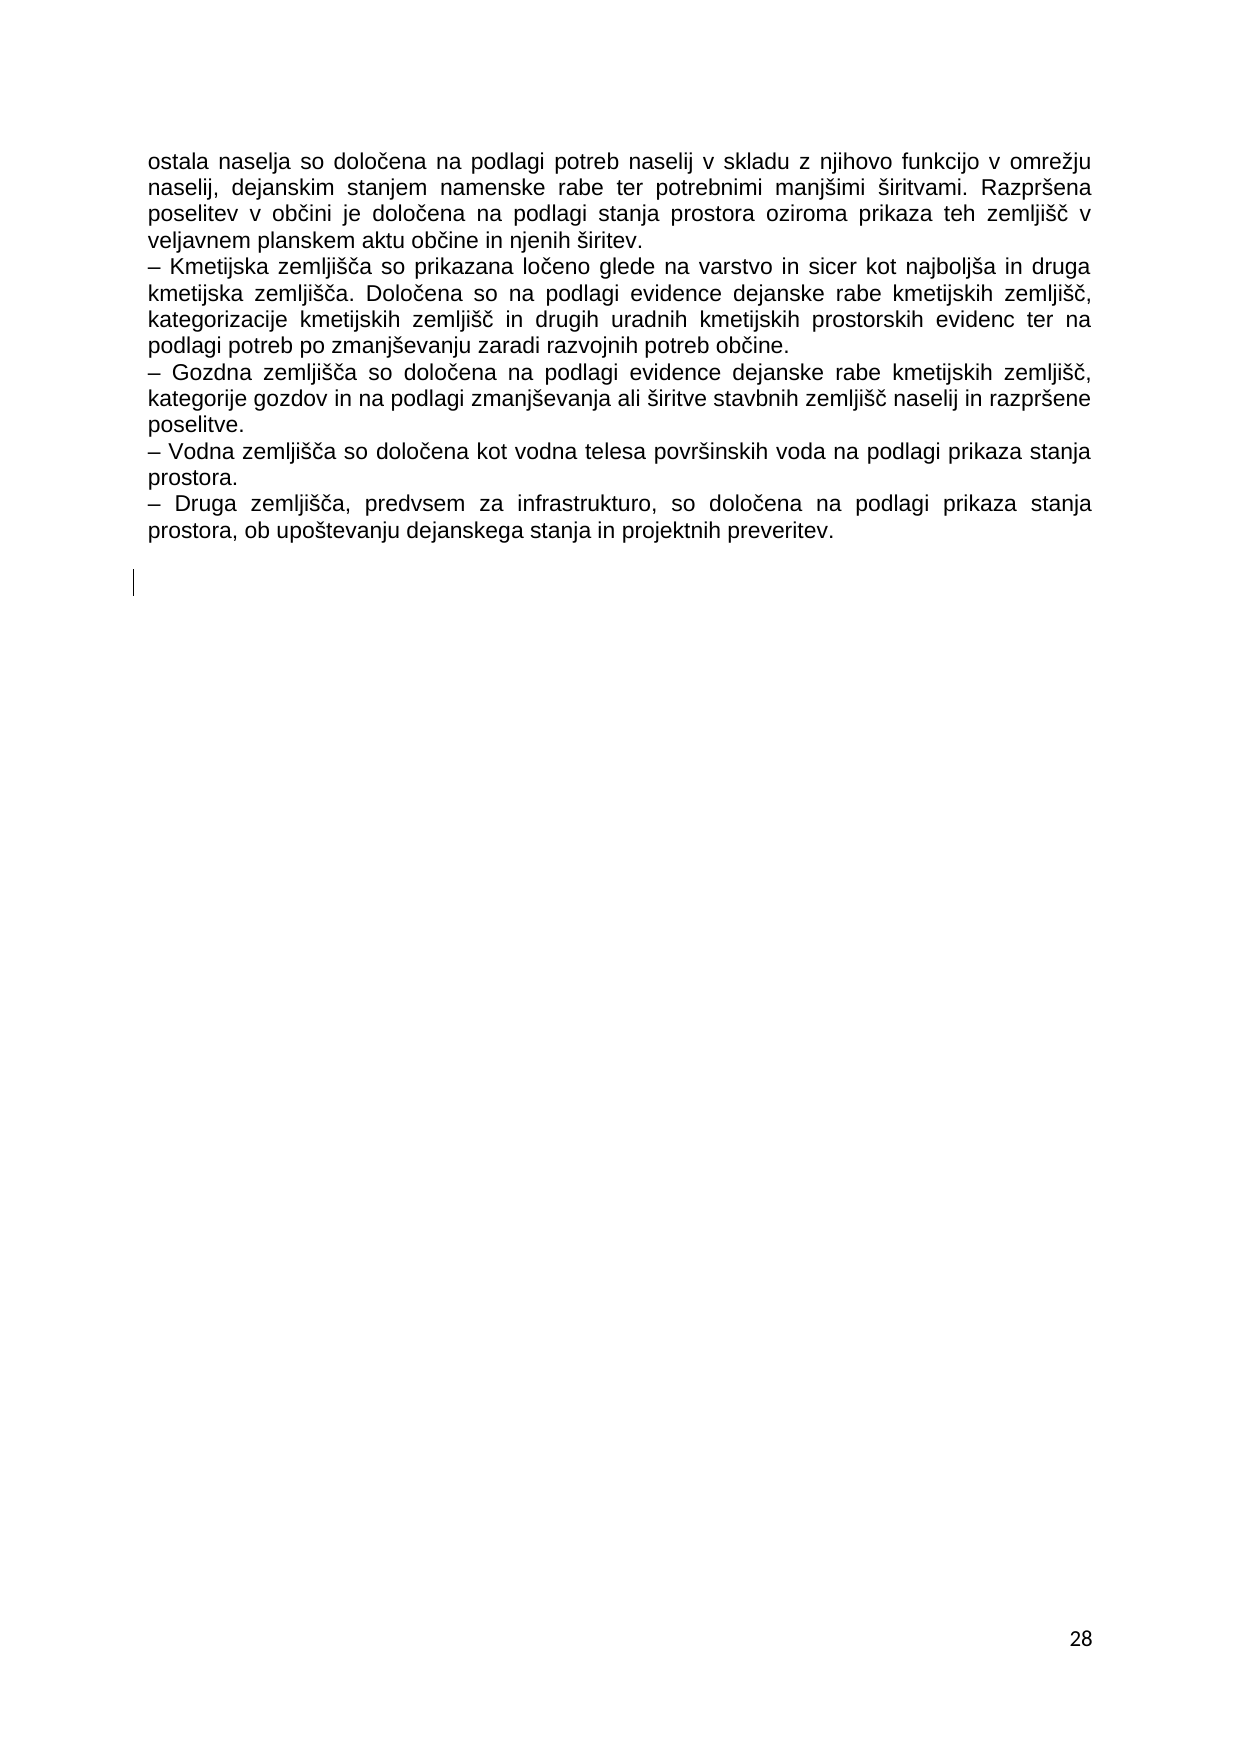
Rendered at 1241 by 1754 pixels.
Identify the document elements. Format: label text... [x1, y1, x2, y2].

text – Gozdna zemljišča so določena na podlagi evidence dejanske rabe kmetijskih zemljišč, kategorije gozdov in na podlagi zmanjševanja ali širitve stavbnih zemljišč naselij in razpršene poselitve. [148, 358, 1092, 438]
text – Kmetijska zemljišča so prikazana ločeno glede na varstvo in sicer kot najboljša in druga kmetijska zemljišča. Določena so na podlagi evidence dejanske rabe kmetijskih zemljišč, kategorizacije kmetijskih zemljišč in drugih uradnih kmetijskih prostorskih evidenc ter na podlagi potreb po zmanjševanju zaradi razvojnih potreb občine. [148, 253, 1092, 358]
text – Druga zemljišča, predvsem za infrastrukturo, so določena na podlagi prikaza stanja prostora, ob upoštevanju dejanskega stanja in projektnih preveritev. [148, 490, 1092, 543]
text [148, 148, 1092, 253]
text – Vodna zemljišča so določena kot vodna telesa površinskih voda na podlagi prikaza stanja prostora. [148, 438, 1092, 490]
